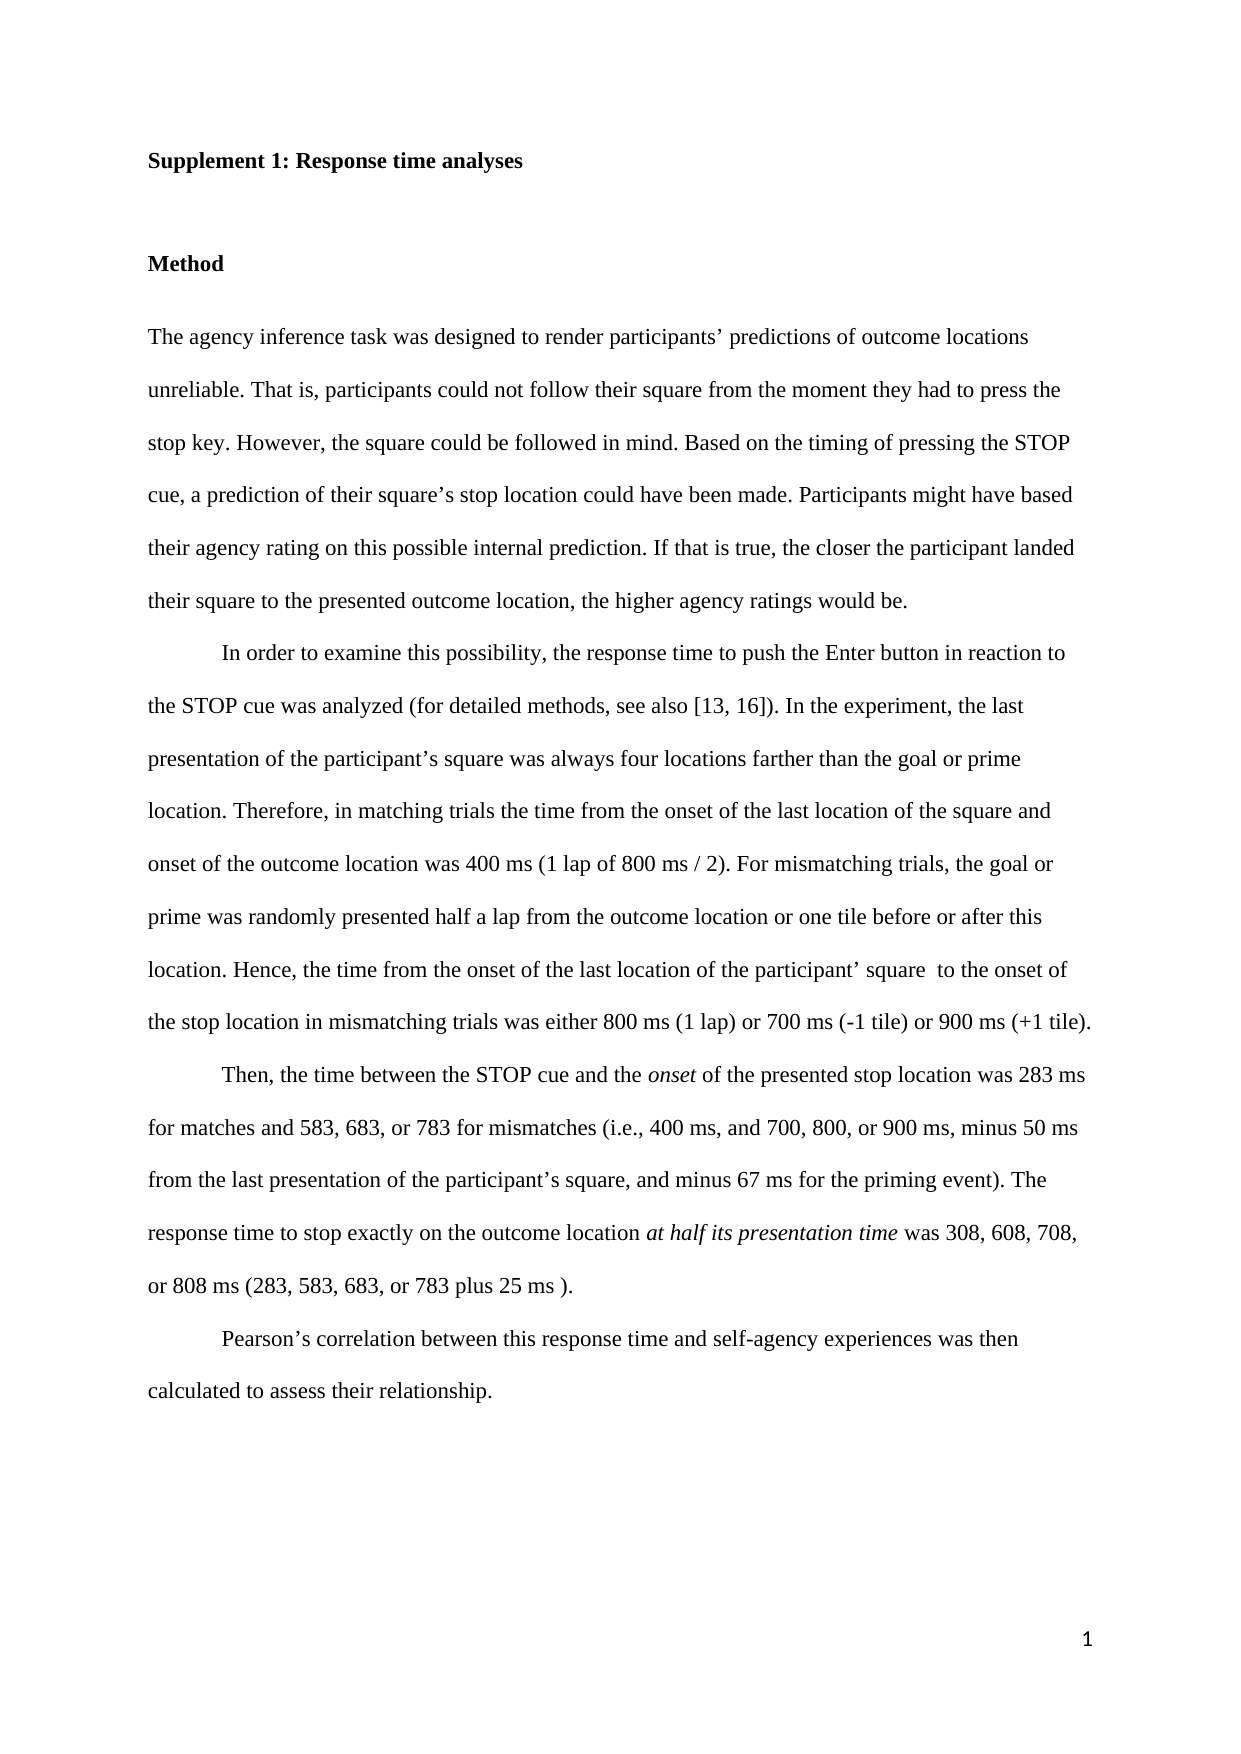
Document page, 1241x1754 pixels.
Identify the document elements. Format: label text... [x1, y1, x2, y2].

text Method [148, 250, 1093, 276]
text Supplement 1: Response time analyses [148, 148, 1093, 174]
text Then, the time between the STOP cue and the onset of the presented stop location was 283 ms for matches and 583, 683, or 783 for mismatches (i.e., 400 ms, and 700, 800, or 900 ms, minus 50 ms from the last presentation of the participant’s square, and minus 67 ms for the priming event). The response time to stop exactly on the outcome location at half its presentation time was 308, 608, 708, or 808 ms (283, 583, 683, or 783 plus 25 ms ). [148, 1061, 1093, 1298]
text Pearson’s correlation between this response time and self-agency experiences was then calculated to assess their relationship. [148, 1325, 1093, 1404]
text The agency inference task was designed to render participants’ predictions of outcome locations unreliable. That is, participants could not follow their square from the moment they had to press the stop key. However, the square could be followed in mind. Based on the timing of pressing the STOP cue, a prediction of their square’s stop location could have been made. Participants might have based their agency rating on this possible internal prediction. If that is true, the closer the participant landed their square to the presented outcome location, the higher agency ratings would be. [148, 323, 1093, 613]
text In order to examine this possibility, the response time to push the Enter button in reaction to the STOP cue was analyzed (for detailed methods, see also [13, 16]). In the experiment, the last presentation of the participant’s square was always four locations farther than the goal or prime location. Therefore, in matching trials the time from the onset of the last location of the square and onset of the outcome location was 400 ms (1 lap of 800 ms / 2). For mismatching trials, the goal or prime was randomly presented half a lap from the outcome location or one tile before or after this location. Hence, the time from the onset of the last location of the participant’ square to the onset of the stop location in mismatching trials was either 800 ms (1 lap) or 700 ms (-1 tile) or 900 ms (+1 tile). [148, 639, 1093, 1035]
